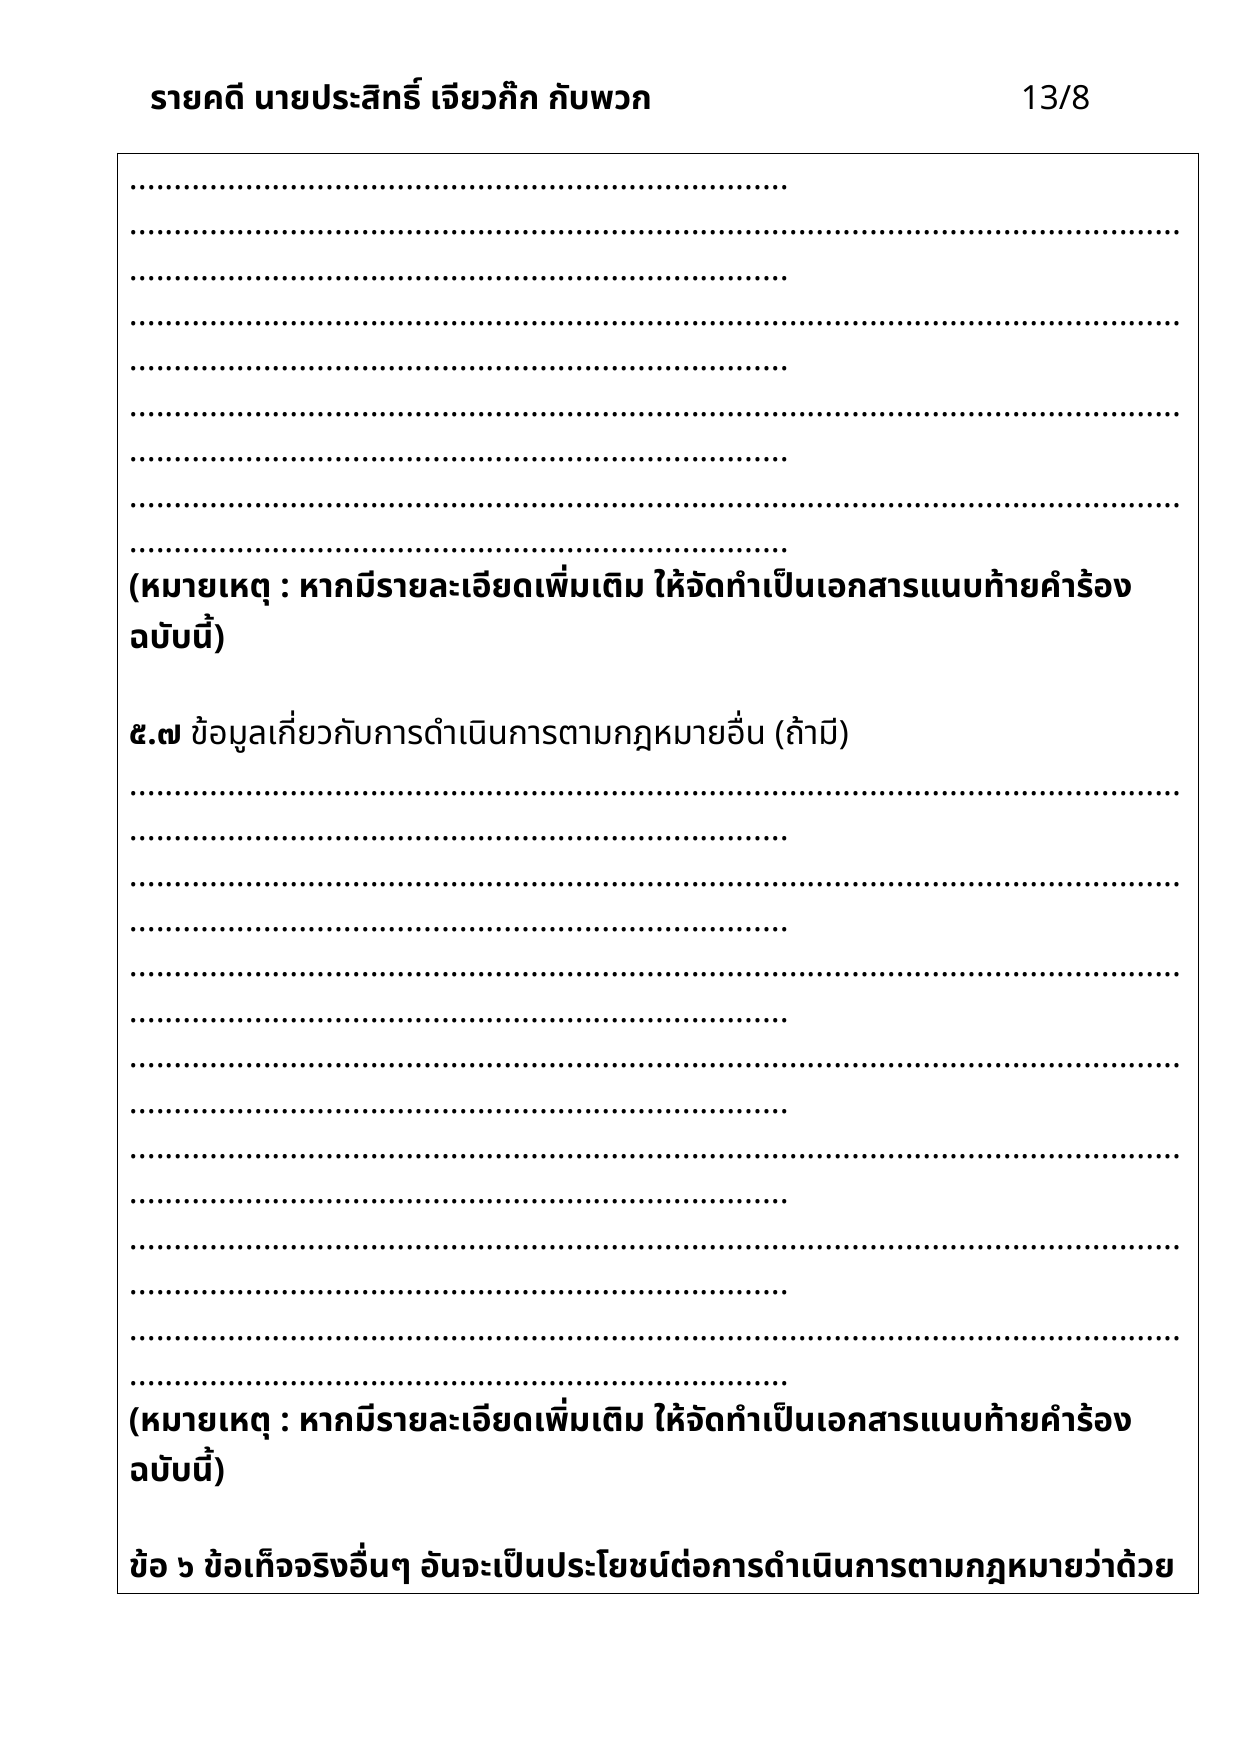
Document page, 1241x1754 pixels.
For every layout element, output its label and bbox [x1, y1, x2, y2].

table_cell [118, 154, 1198, 1592]
